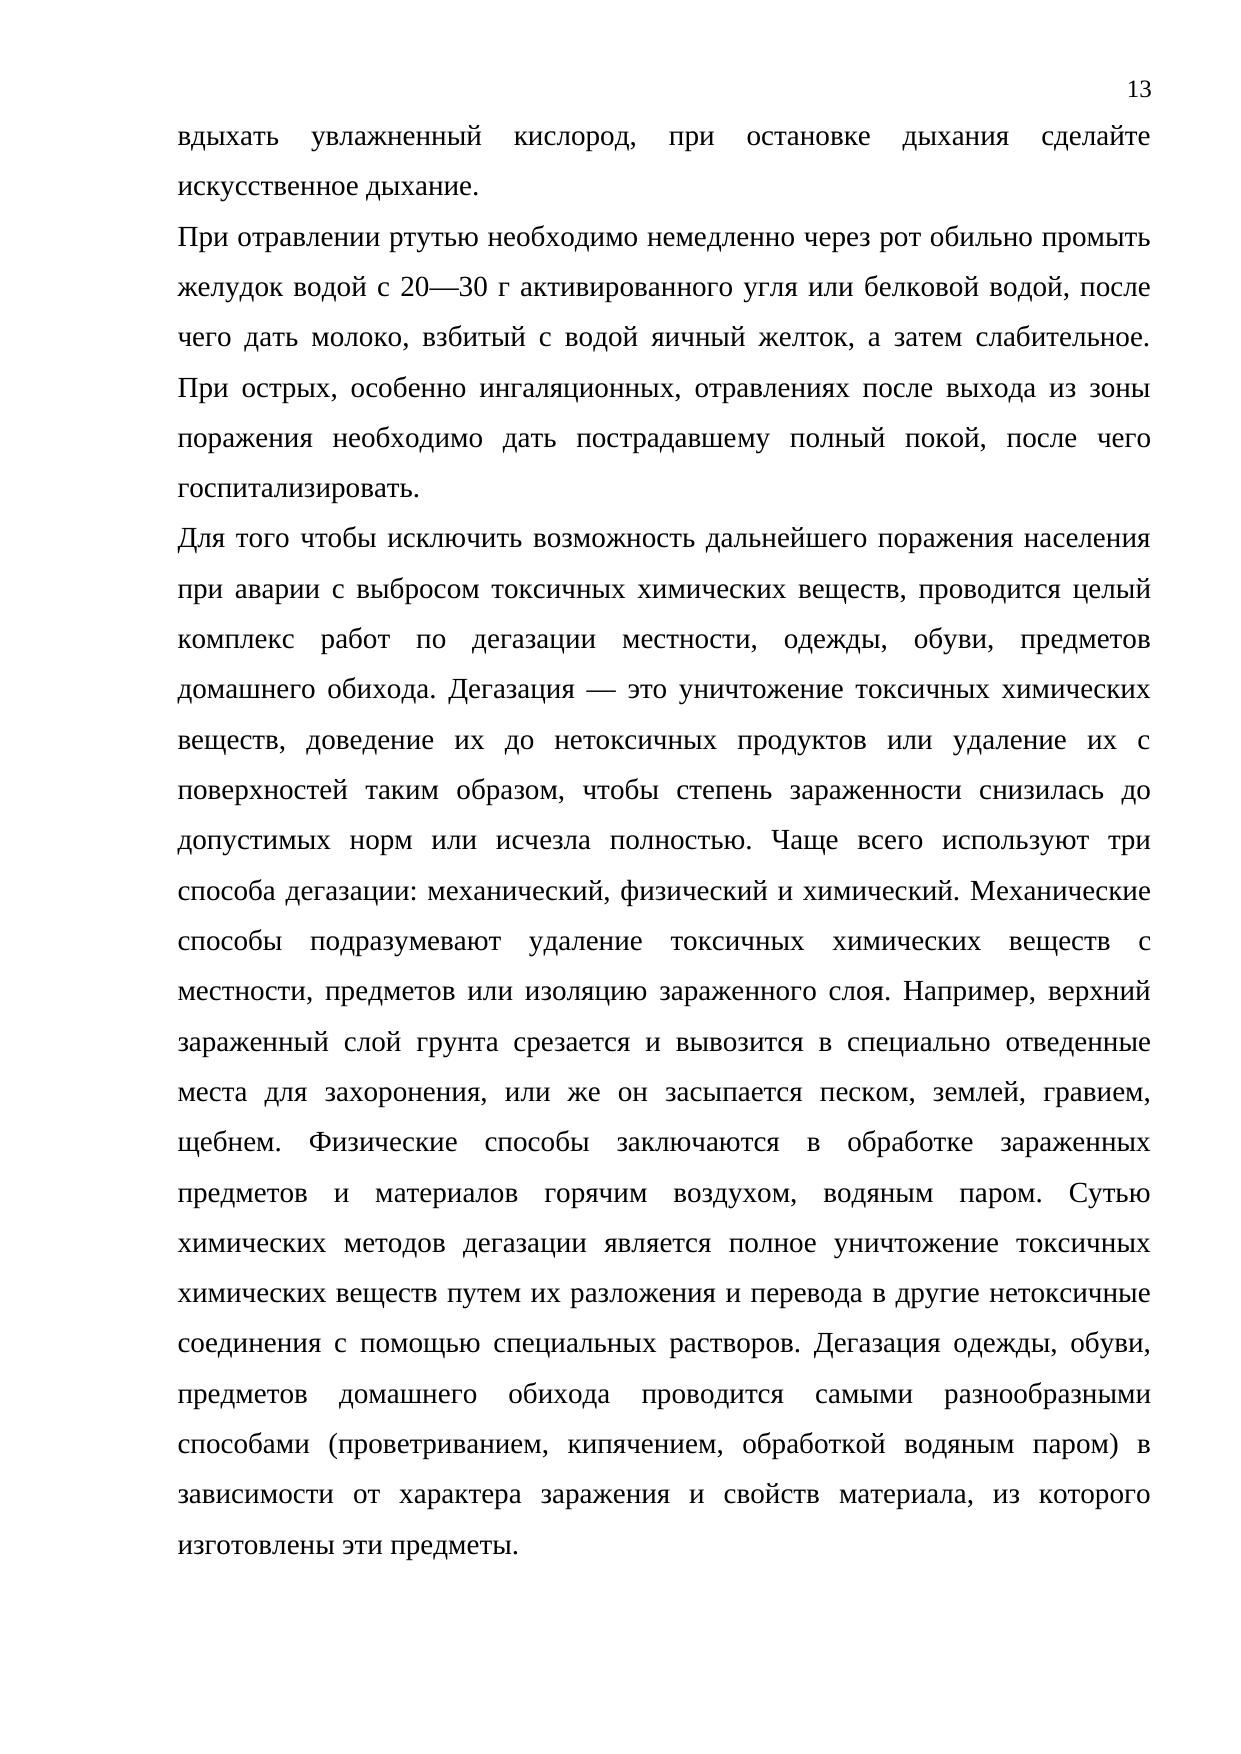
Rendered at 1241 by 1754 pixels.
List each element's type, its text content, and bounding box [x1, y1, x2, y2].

text Для того чтобы исключить возможность дальнейшего поражения населения при аварии с выбросом токсичных химических веществ, проводится целый комплекс работ по дегазации местности, одежды, обуви, предметов домашнего обихода. Дегазация — это уничтожение токсичных химических веществ, доведение их до нетоксичных продуктов или удаление их с поверхностей таким образом, чтобы степень зараженности снизилась до допустимых норм или исчезла полностью. Чаще всего используют три способа дегазации: механический, физический и химический. Механические способы подразумевают удаление токсичных химических веществ с местности, предметов или изоляцию зараженного слоя. Например, верхний зараженный слой грунта срезается и вывозится в специально отведенные места для захоронения, или же он засыпается песком, землей, гравием, щебнем. Физические способы заключаются в обработке зараженных предметов и материалов горячим воздухом, водяным паром. Сутью химических методов дегазации является полное уничтожение токсичных химических веществ путем их разложения и перевода в другие нетоксичные соединения с помощью специальных растворов. Дегазация одежды, обуви, предметов домашнего обихода проводится самыми разнообразными способами (проветриванием, кипячением, обработкой водяным паром) в зависимости от характера заражения и свойств материала, из которого изготовлены эти предметы. [177, 521, 1152, 1560]
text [177, 118, 1152, 202]
text При отравлении ртутью необходимо немедленно через рот обильно промыть желудок водой с 20—30 г активированного угля или белковой водой, после чего дать молоко, взбитый с водой яичный желток, а затем слабительное. При острых, особенно ингаляционных, отравлениях после выхода из зоны поражения необходимо дать пострадавшему полный покой, после чего госпитализировать. [177, 219, 1152, 504]
